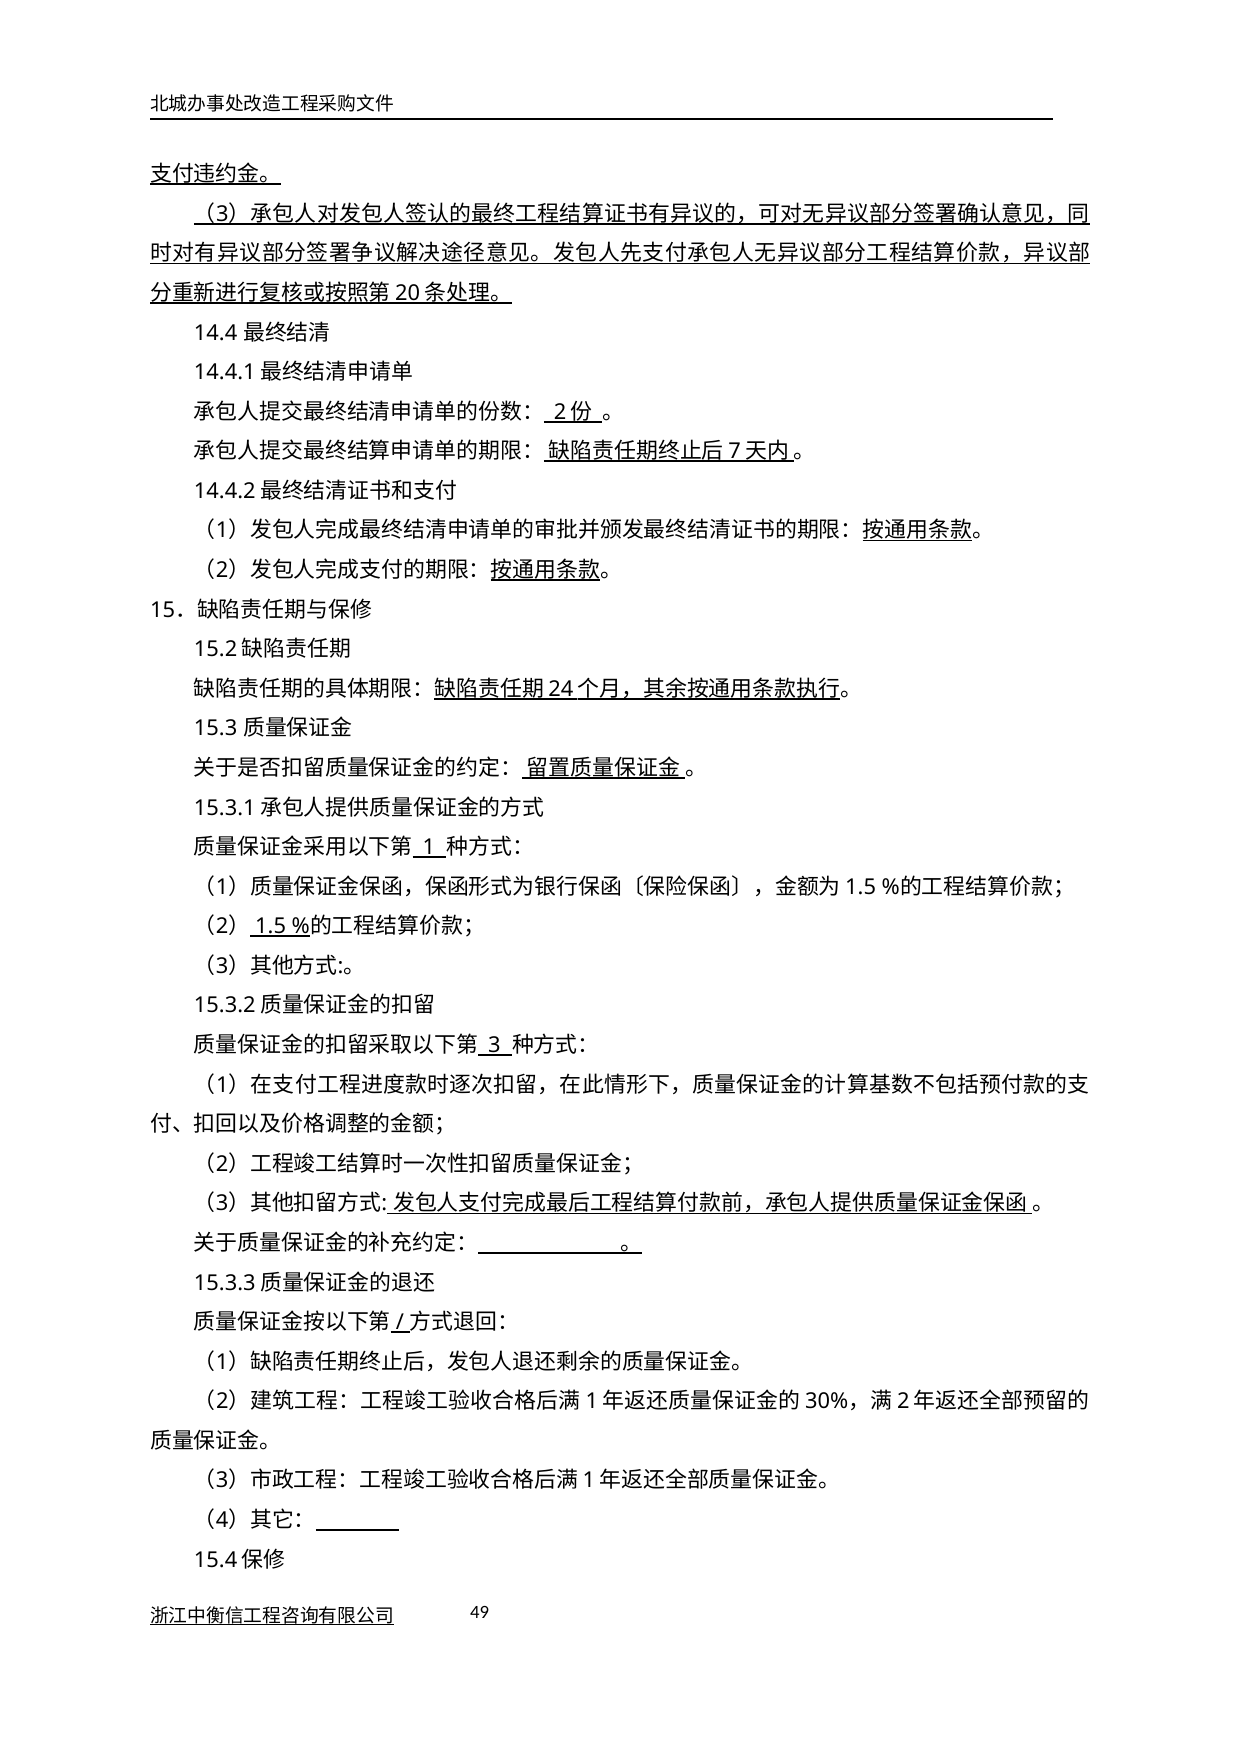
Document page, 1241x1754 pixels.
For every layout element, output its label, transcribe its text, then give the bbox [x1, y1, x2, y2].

text （2）工程竣工结算时一次性扣留质量保证金； [150, 1139, 1090, 1179]
text 质量保证金的扣留采取以下第 3 种方式： [150, 1021, 1090, 1060]
text （1）缺陷责任期终止后，发包人退还剩余的质量保证金。 [150, 1337, 1090, 1377]
text 关于质量保证金的补充约定： 。 [150, 1219, 1090, 1258]
text 14.4 最终结清 [150, 308, 1090, 348]
text 承包人提交最终结算申请单的期限： 缺陷责任期终止后7天内 。 [150, 427, 1090, 467]
text （3）其他扣留方式: 发包人支付完成最后工程结算付款前，承包人提供质量保证金保函 。 [150, 1179, 1090, 1219]
text （2）建筑工程：工程竣工验收合格后满1年返还质量保证金的30%，满2年返还全部预留的质量保证金。 [150, 1377, 1090, 1456]
text 缺陷责任期的具体期限：缺陷责任期24个月，其余按通用条款执行。 [150, 664, 1090, 704]
text 质量保证金按以下第 / 方式退回： [150, 1298, 1090, 1337]
text （2）发包人完成支付的期限：按通用条款。 [150, 546, 1090, 585]
text （3）承包人对发包人签认的最终工程结算证书有异议的，可对无异议部分签署确认意见，同时对有异议部分签署争议解决途径意见。发包人先支付承包人无异议部分工程结算价款，异议部分重新进行复核或按照第20条处理。 [150, 189, 1090, 263]
text 质量保证金采用以下第 1 种方式： [150, 823, 1090, 862]
text （1）在支付工程进度款时逐次扣留，在此情形下，质量保证金的计算基数不包括预付款的支付、扣回以及价格调整的金额； [150, 1060, 1090, 1139]
text （3）市政工程：工程竣工验收合格后满1年返还全部质量保证金。 [150, 1456, 1090, 1496]
text 14.4.1最终结清申请单 [150, 348, 1090, 387]
text （1）质量保证金保函，保函形式为银行保函〔保险保函〕，金额为1.5 %的工程结算价款； [150, 862, 1090, 902]
text 15.3.2质量保证金的扣留 [150, 981, 1090, 1021]
text 15.4保修 [150, 1535, 1090, 1575]
text 承包人提交最终结清申请单的份数： 2份 。 [150, 387, 1090, 427]
text 15.2缺陷责任期 [150, 625, 1090, 664]
text （4）其它： [150, 1496, 1090, 1535]
text 15.3 质量保证金 [150, 704, 1090, 744]
text （3）其他方式:。 [150, 942, 1090, 981]
text 关于是否扣留质量保证金的约定： 留置质量保证金 。 [150, 744, 1090, 783]
text （2） 1.5 %的工程结算价款； [150, 902, 1090, 942]
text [150, 150, 1090, 189]
text 15.3.3质量保证金的退还 [150, 1258, 1090, 1298]
text （3）承包人对发包人签认的最终工程结算证书有异议的，可对无异议部分签署确认意见，同时对有异议部分签署争议解决途径意见。发包人先支付承包人无异议部分工程结算价款，异议部分重新进行复核或按照第20条处理。 [150, 264, 1090, 308]
subtitle 15．缺陷责任期与保修 [150, 585, 1090, 625]
text 15.3.1承包人提供质量保证金的方式 [150, 783, 1090, 823]
text 14.4.2最终结清证书和支付 [150, 467, 1090, 506]
text （1）发包人完成最终结清申请单的审批并颁发最终结清证书的期限：按通用条款。 [150, 506, 1090, 546]
